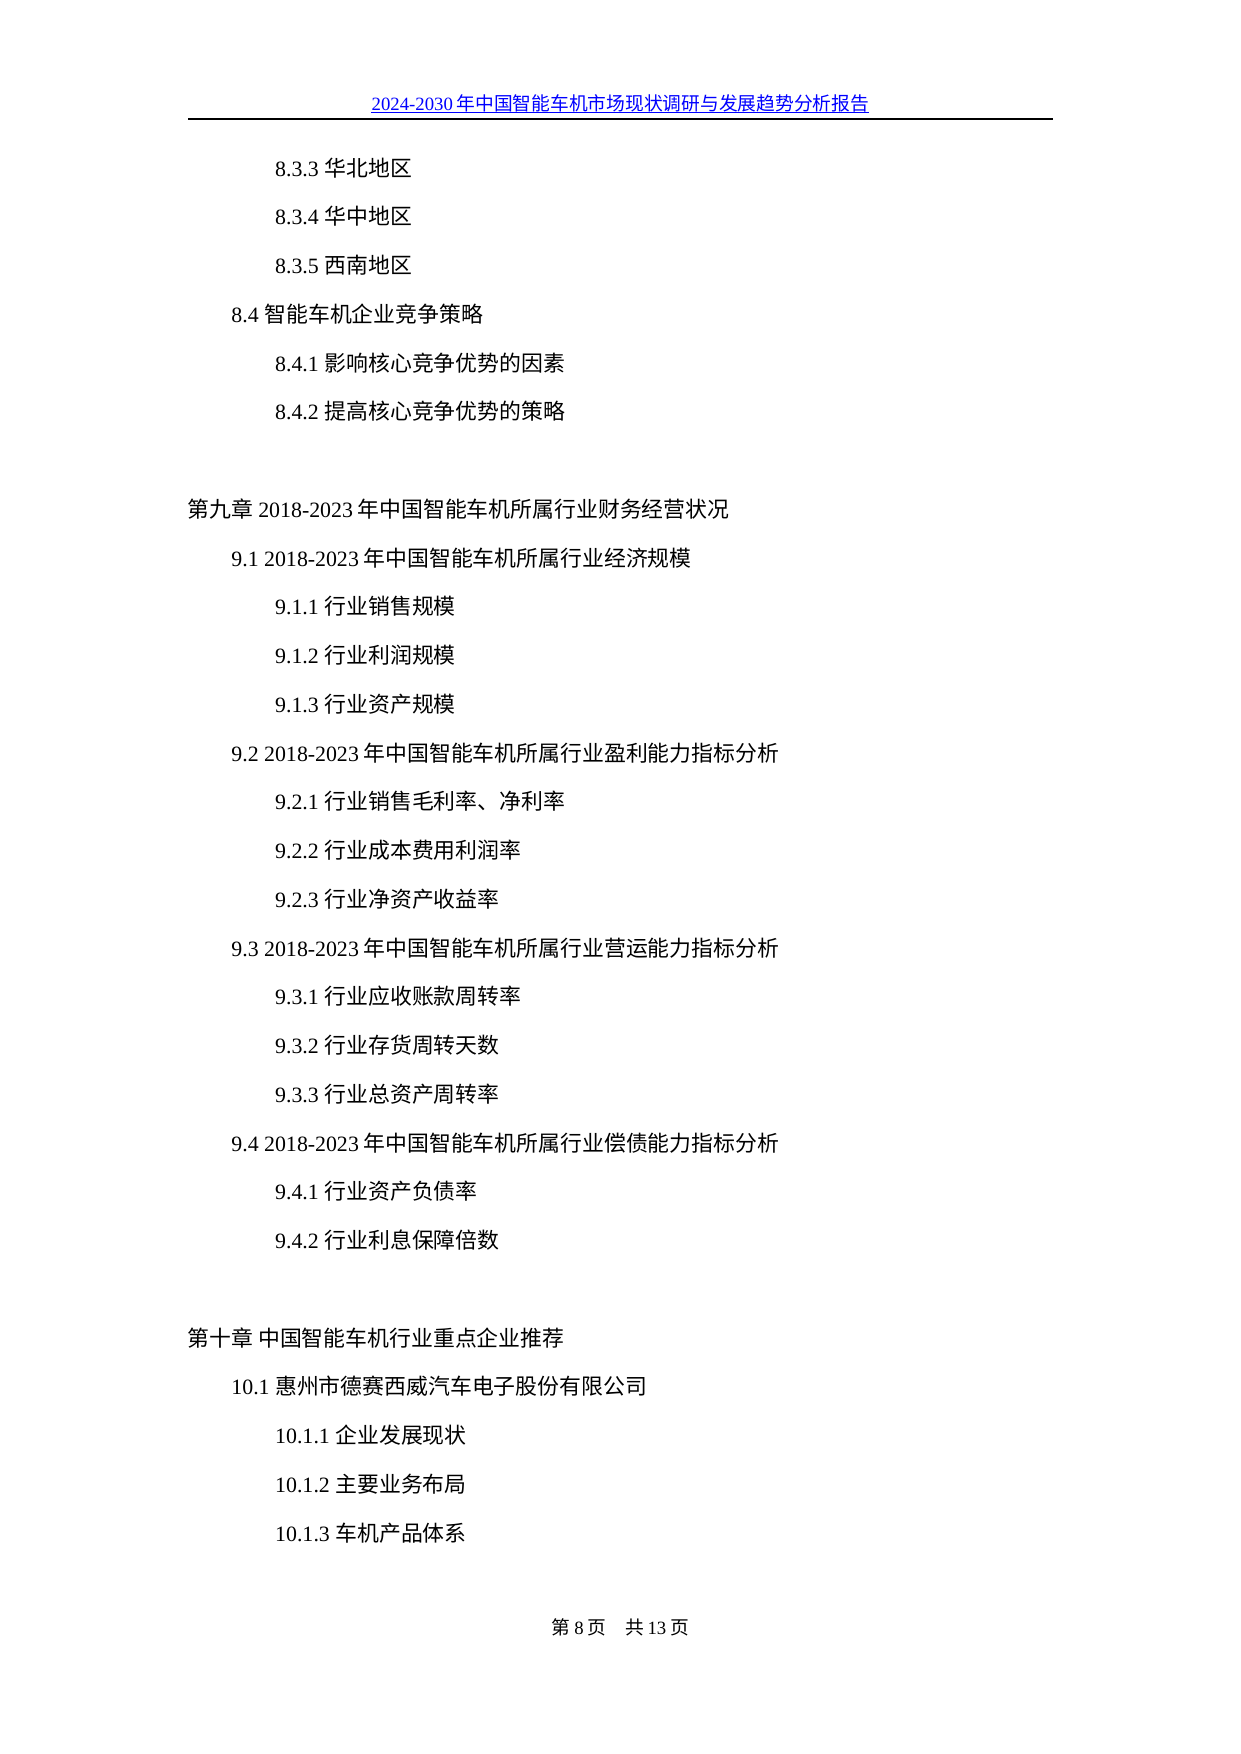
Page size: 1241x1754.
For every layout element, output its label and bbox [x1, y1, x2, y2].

text [187, 150, 1053, 1548]
